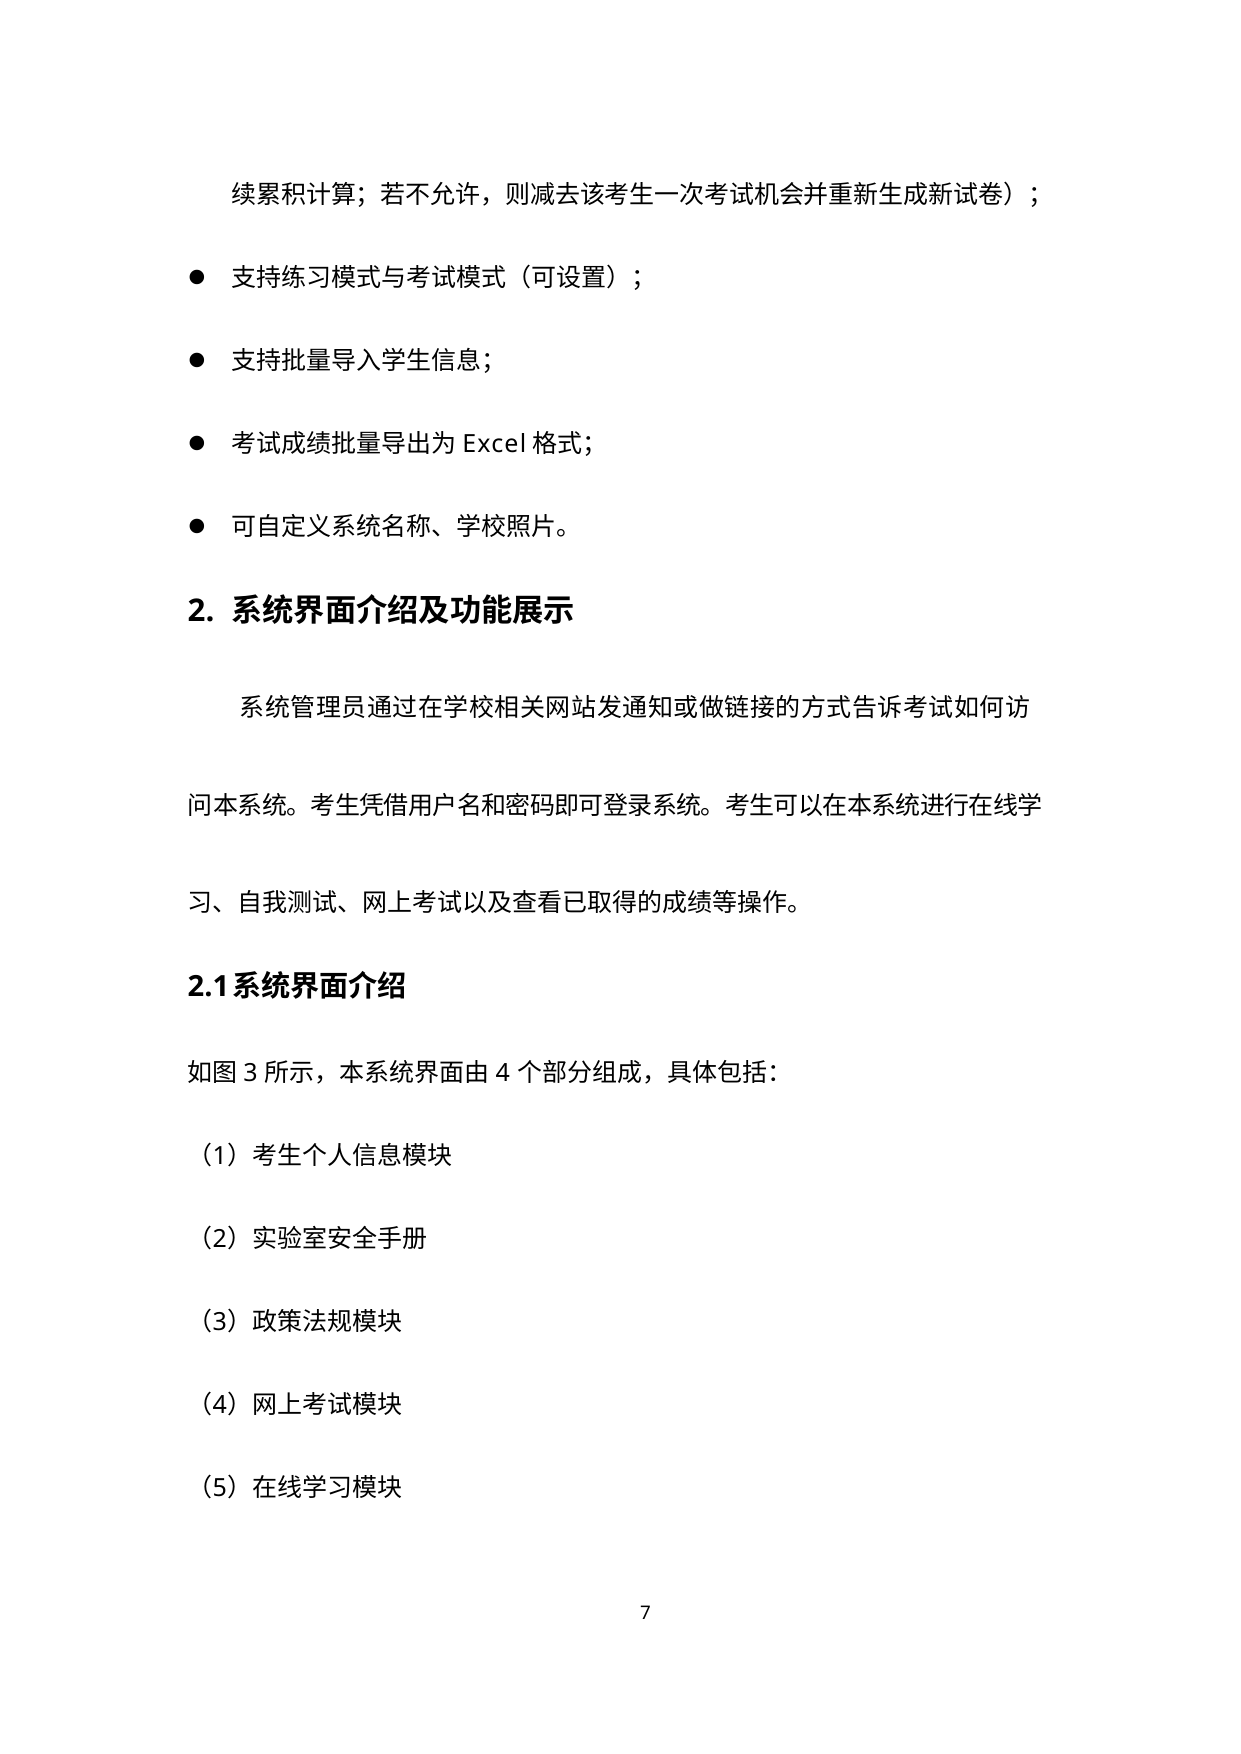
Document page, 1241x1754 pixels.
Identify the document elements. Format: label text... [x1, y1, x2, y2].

list 支持批量导入学生信息； [187, 326, 1053, 391]
list 考试成绩批量导出为 Excel格式； [187, 409, 1053, 474]
text （1）考生个人信息模块 [187, 1121, 1053, 1186]
text （3）政策法规模块 [187, 1287, 1053, 1352]
text 如图 3 所示，本系统界面由 4 个部分组成，具体包括： [187, 1038, 1053, 1103]
text （4）网上考试模块 [187, 1370, 1053, 1435]
list 支持练习模式与考试模式（可设置）； [187, 243, 1053, 308]
text （5）在线学习模块 [187, 1453, 1053, 1518]
list 可自定义系统名称、学校照片。 [187, 492, 1053, 557]
text （2）实验室安全手册 [187, 1204, 1053, 1269]
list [187, 160, 1053, 225]
subtitle 系统界面介绍 [187, 952, 1053, 1017]
subtitle 系统界面介绍及功能展示 [187, 575, 1053, 640]
text 系统管理员通过在学校相关网站发通知或做链接的方式告诉考试如何访问本系统。考生凭借用户名和密码即可登录系统。考生可以在本系统进行在线学习、自我测试、网上考试以及查看已取得的成绩等操作。 [187, 673, 1053, 933]
